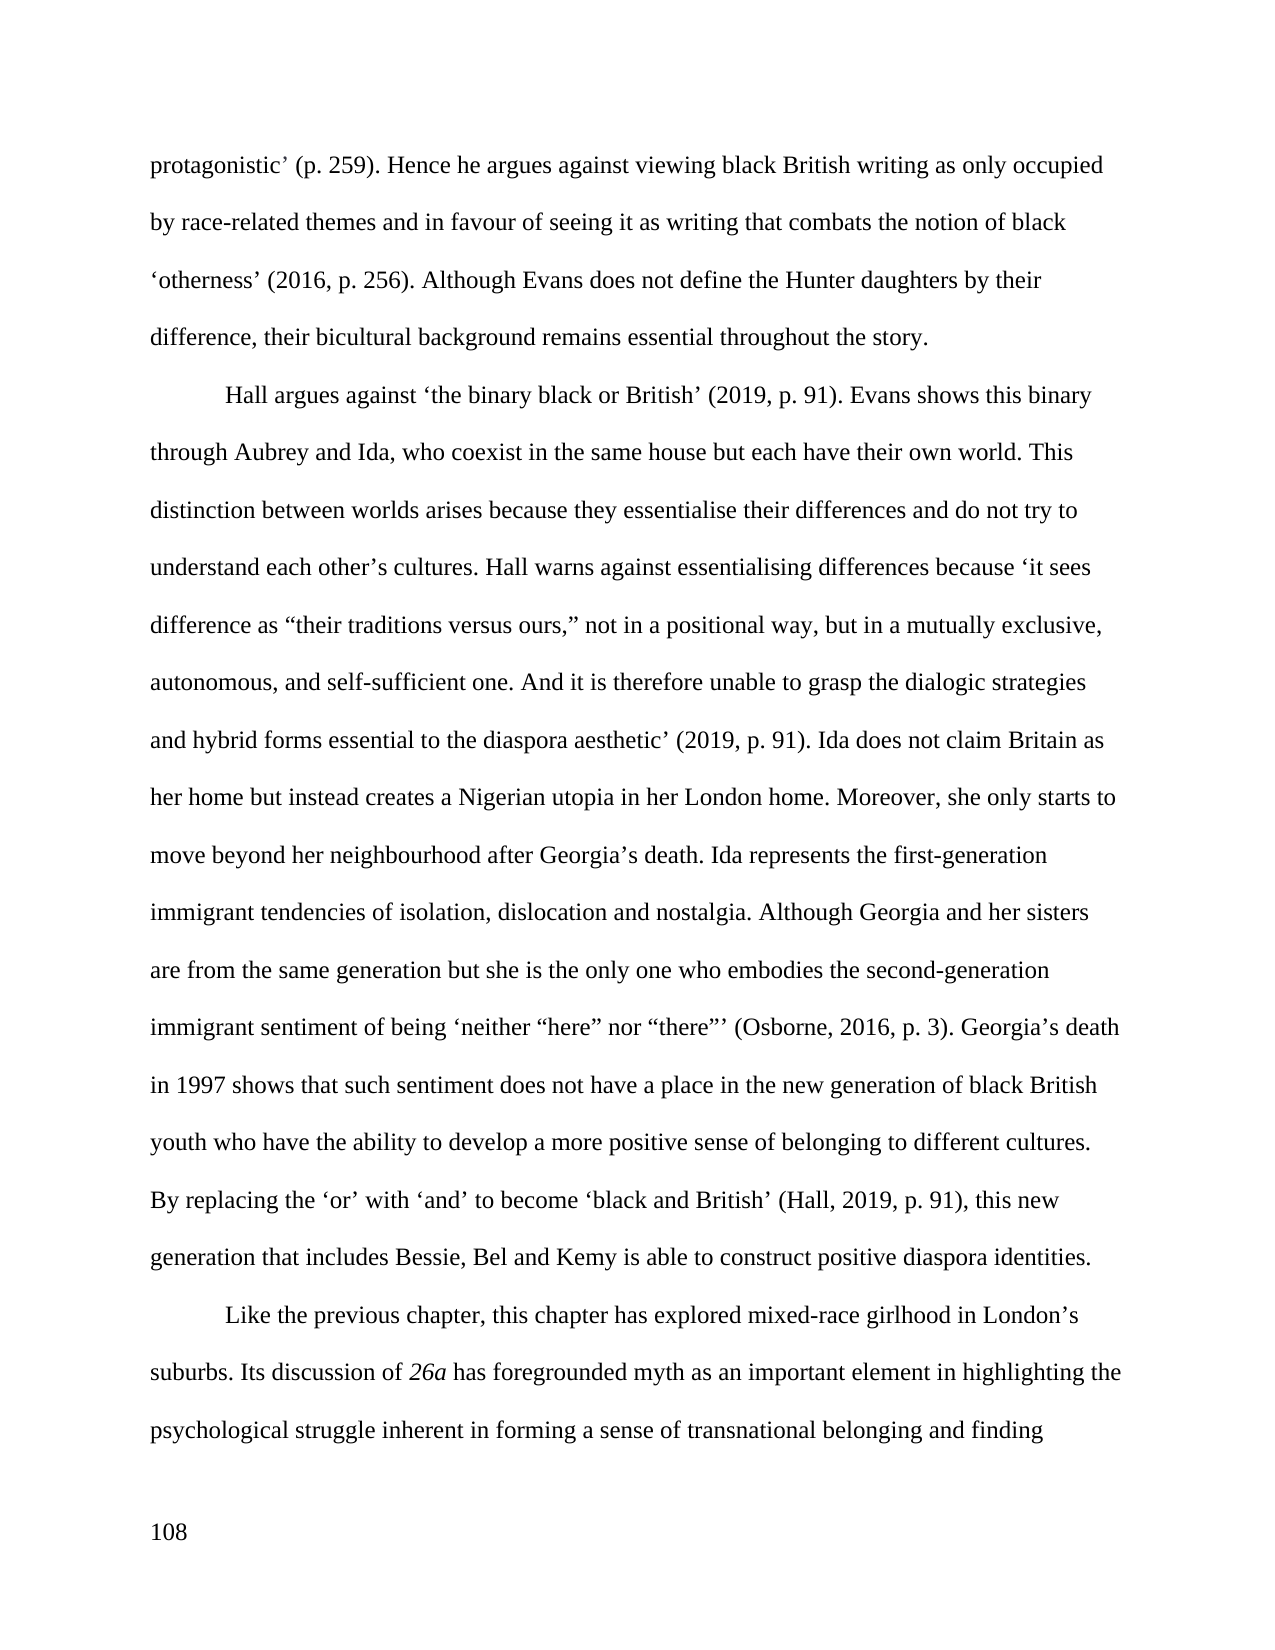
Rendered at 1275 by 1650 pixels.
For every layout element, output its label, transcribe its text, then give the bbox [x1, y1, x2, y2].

text Hall argues against ‘the binary black or British’ (2019, p. 91). Evans shows this binary through Aubrey and Ida, who coexist in the same house but each have their own world. This distinction between worlds arises because they essentialise their differences and do not try to understand each other’s cultures. Hall warns against essentialising differences because ‘it sees difference as “their traditions versus ours,” not in a positional way, but in a mutually exclusive, autonomous, and self-sufficient one. And it is therefore unable to grasp the dialogic strategies and hybrid forms essential to the diaspora aesthetic’ (2019, p. 91). Ida does not claim Britain as her home but instead creates a Nigerian utopia in her London home. Moreover, she only starts to move beyond her neighbourhood after Georgia’s death. Ida represents the first-generation immigrant tendencies of isolation, dislocation and nostalgia. Although Georgia and her sisters are from the same generation but she is the only one who embodies the second-generation immigrant sentiment of being ‘neither “here” nor “there”’ (Osborne, 2016, p. 3). Georgia’s death in 1997 shows that such sentiment does not have a place in the new generation of black British youth who have the ability to develop a more positive sense of belonging to different cultures. By replacing the ‘or’ with ‘and’ to become ‘black and British’ (Hall, 2019, p. 91), this new generation that includes Bessie, Bel and Kemy is able to construct positive diaspora identities. [150, 380, 1125, 1271]
text protagonistic’ (p. 259). Hence he argues against viewing black British writing as only occupied by race-related themes and in favour of seeing it as writing that combats the notion of black ‘otherness’ (2016, p. 256). Although Evans does not define the Hunter daughters by their difference, their bicultural background remains essential throughout the story. [150, 150, 1125, 351]
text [150, 1300, 1125, 1444]
